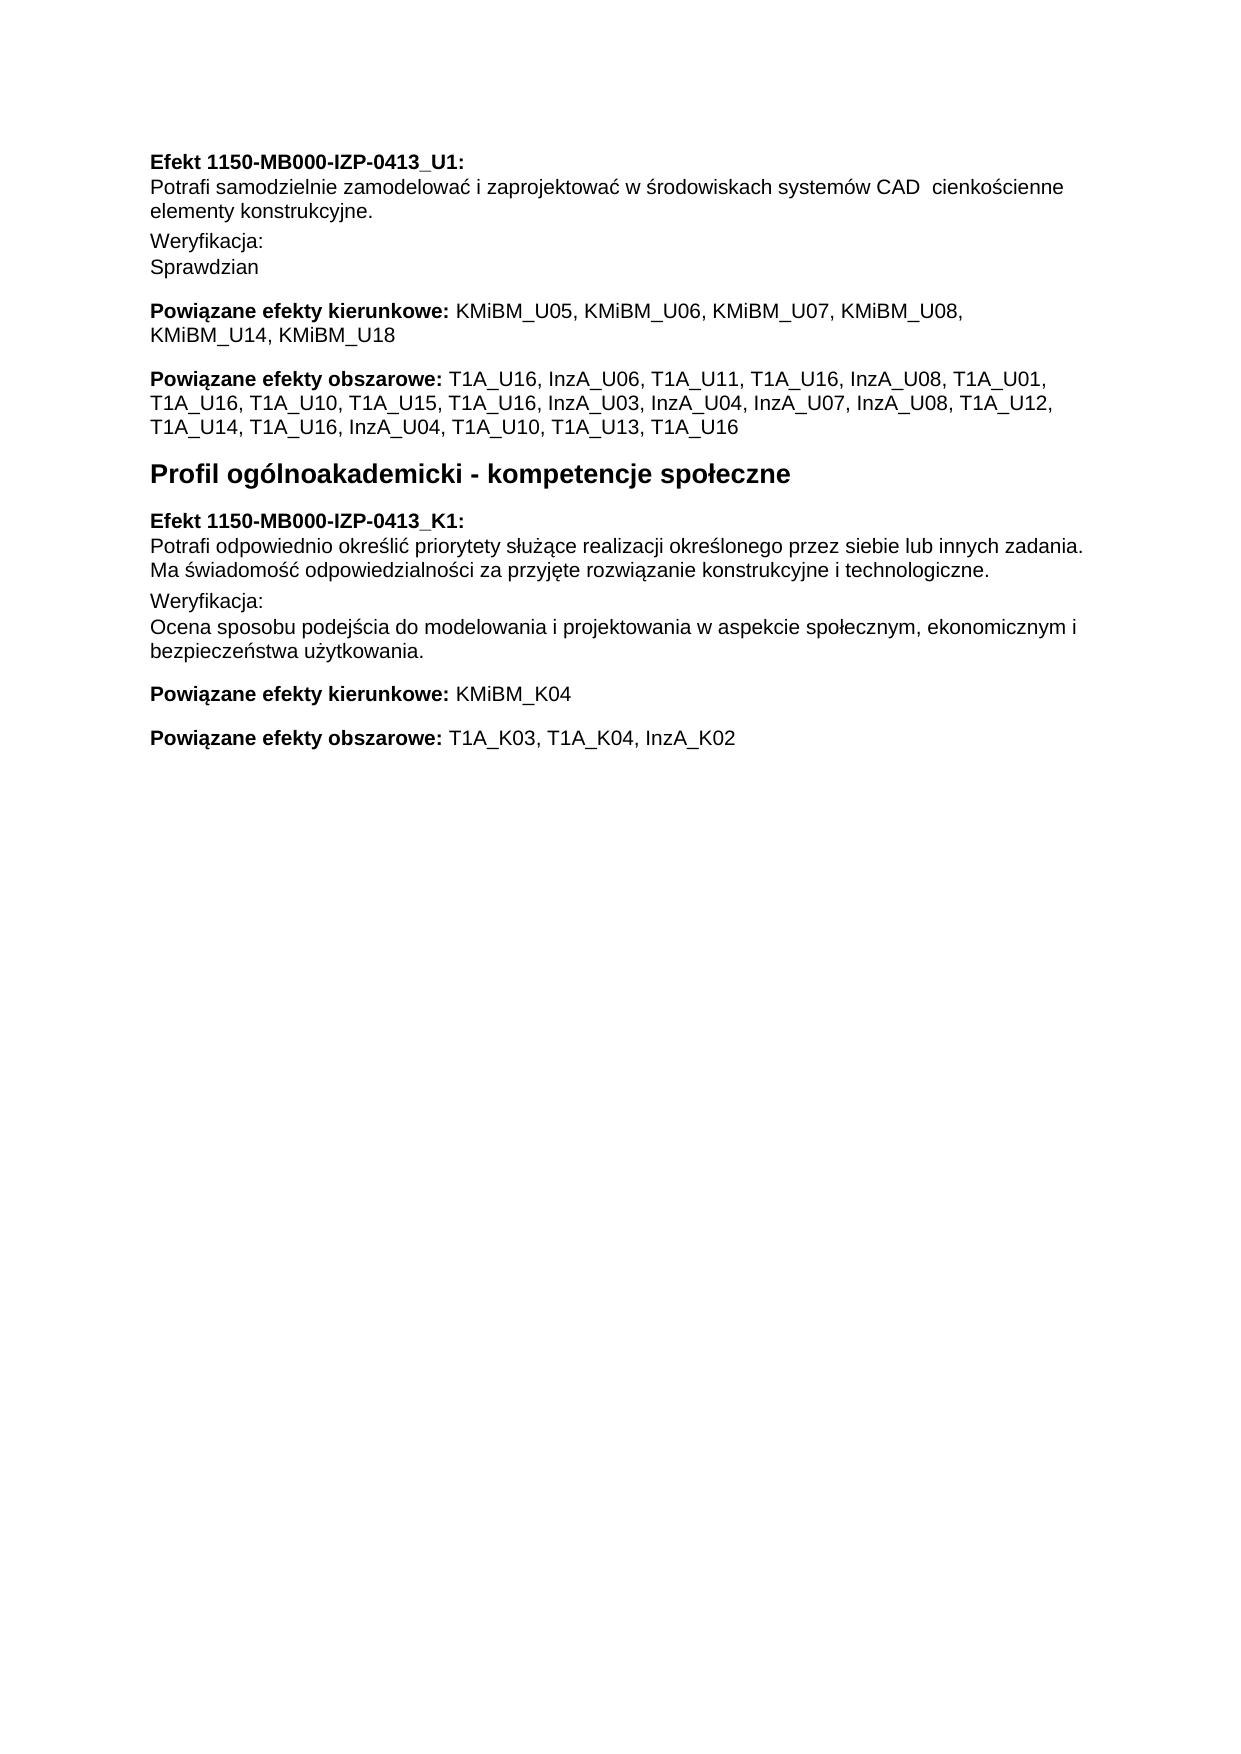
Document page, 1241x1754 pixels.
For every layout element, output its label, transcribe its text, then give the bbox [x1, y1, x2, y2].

text Powiązane efekty obszarowe: T1A_K03, T1A_K04, InzA_K02 [150, 726, 1090, 750]
text Weryfikacja: [150, 229, 1090, 253]
text Weryfikacja: [150, 588, 1090, 612]
text Potrafi odpowiednio określić priorytety służące realizacji określonego przez siebie lub innych zadania. Ma świadomość odpowiedzialności za przyjęte rozwiązanie konstrukcyjne i technologiczne. [150, 534, 1090, 582]
text Powiązane efekty obszarowe: T1A_U16, InzA_U06, T1A_U11, T1A_U16, InzA_U08, T1A_U01, T1A_U16, T1A_U10, T1A_U15, T1A_U16, InzA_U03, InzA_U04, InzA_U07, InzA_U08, T1A_U12, T1A_U14, T1A_U16, InzA_U04, T1A_U10, T1A_U13, T1A_U16 [150, 367, 1090, 438]
text Efekt 1150-MB000-IZP-0413_K1: [150, 509, 1090, 533]
text Efekt 1150-MB000-IZP-0413_U1: [150, 150, 1090, 174]
text Powiązane efekty kierunkowe: KMiBM_K04 [150, 682, 1090, 706]
text Sprawdzian [150, 255, 1090, 279]
text Ocena sposobu podejścia do modelowania i projektowania w aspekcie społecznym, ekonomicznym i bezpieczeństwa użytkowania. [150, 614, 1090, 662]
subtitle Profil ogólnoakademicki - kompetencje społeczne [150, 458, 1090, 489]
text Potrafi samodzielnie zamodelować i zaprojektować w środowiskach systemów CAD cienkościenne elementy konstrukcyjne. [150, 175, 1090, 223]
text Powiązane efekty kierunkowe: KMiBM_U05, KMiBM_U06, KMiBM_U07, KMiBM_U08, KMiBM_U14, KMiBM_U18 [150, 299, 1090, 347]
